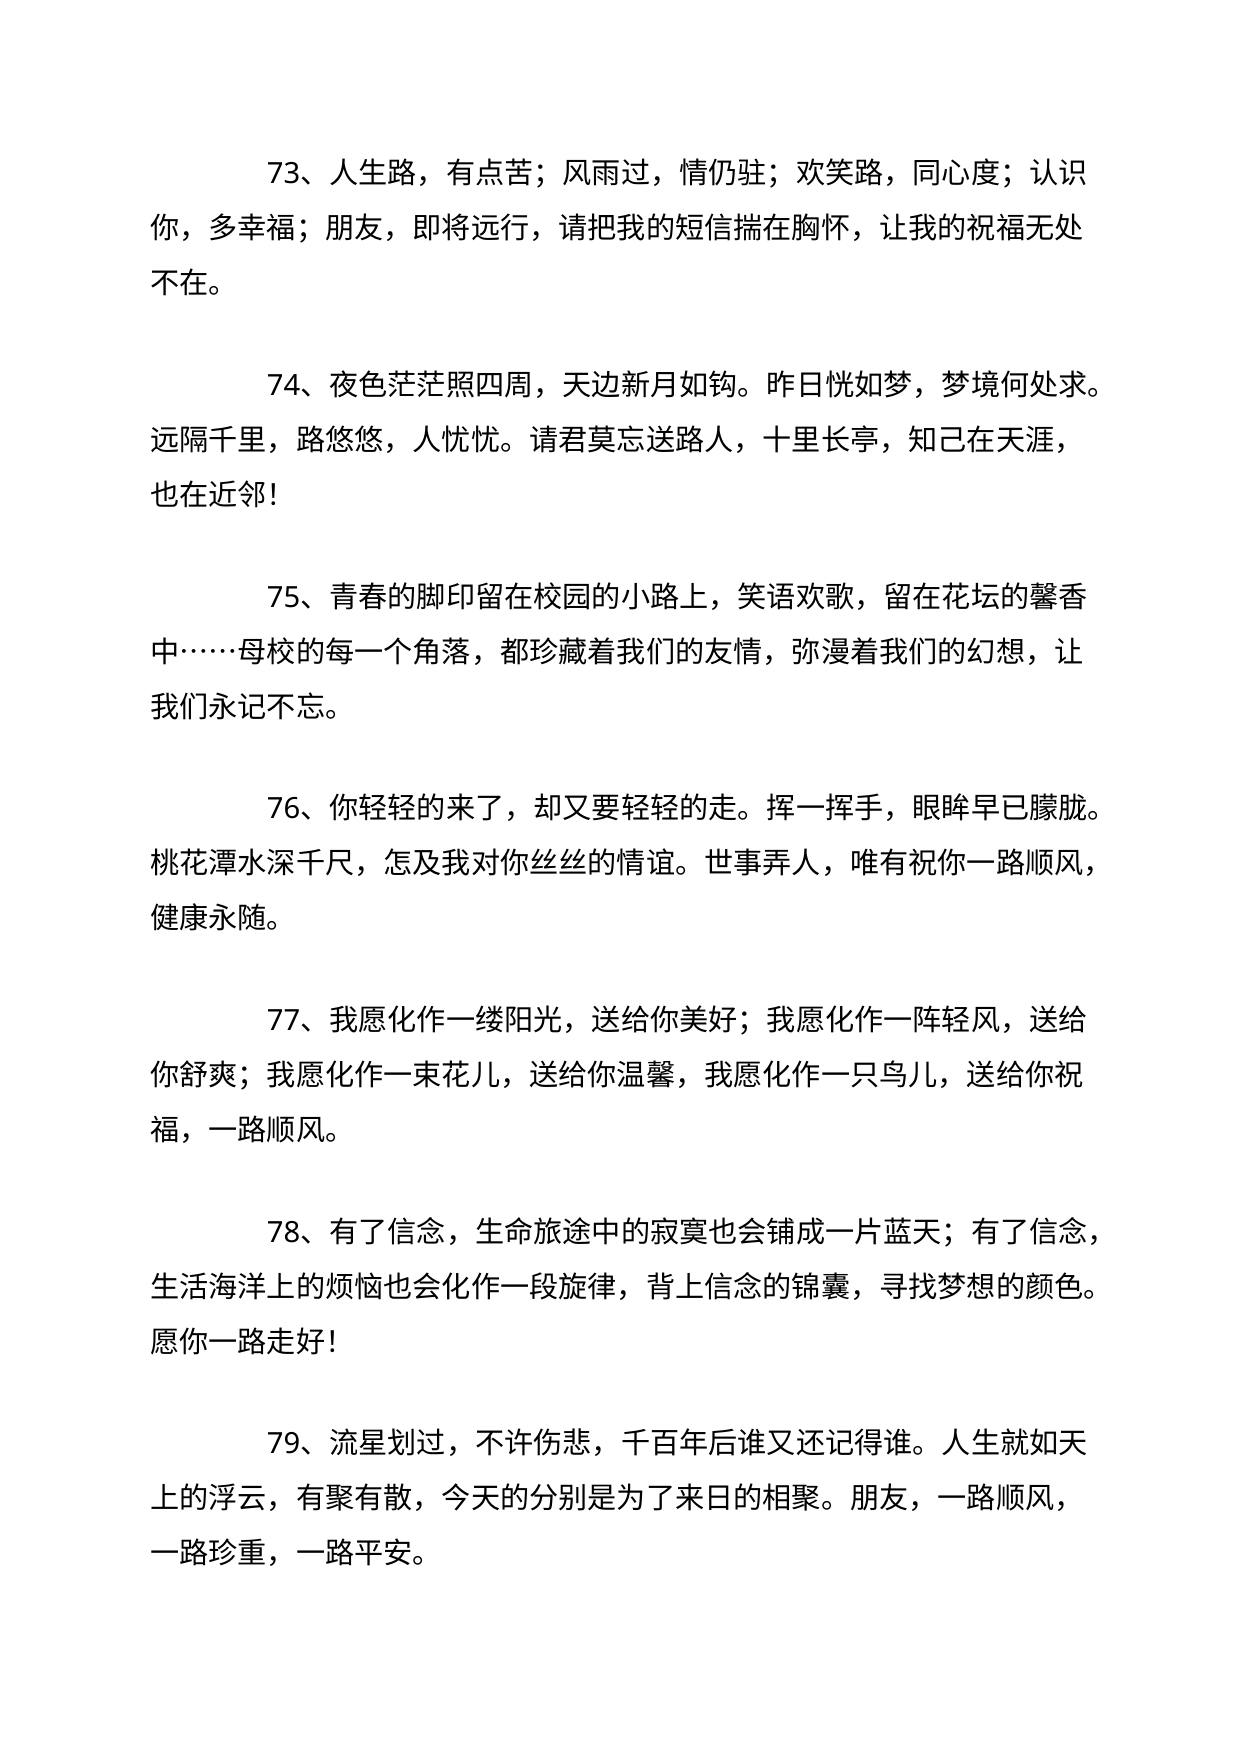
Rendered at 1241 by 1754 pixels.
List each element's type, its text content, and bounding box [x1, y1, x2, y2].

text 75、青春的脚印留在校园的小路上，笑语欢歌，留在花坛的馨香中……母校的每一个角落，都珍藏着我们的友情，弥漫着我们的幻想，让我们永记不忘。 [150, 573, 1090, 726]
text 77、我愿化作一缕阳光，送给你美好；我愿化作一阵轻风，送给你舒爽；我愿化作一束花儿，送给你温馨，我愿化作一只鸟儿，送给你祝福，一路顺风。 [150, 997, 1090, 1149]
text 79、流星划过，不许伤悲，千百年后谁又还记得谁。人生就如天上的浮云，有聚有散，今天的分别是为了来日的相聚。朋友，一路顺风，一路珍重，一路平安。 [150, 1420, 1090, 1572]
text 73、人生路，有点苦；风雨过，情仍驻；欢笑路，同心度；认识你，多幸福；朋友，即将远行，请把我的短信揣在胸怀，让我的祝福无处不在。 [150, 150, 1090, 302]
text 76、你轻轻的来了，却又要轻轻的走。挥一挥手，眼眸早已朦胧。桃花潭水深千尺，怎及我对你丝丝的情谊。世事弄人，唯有祝你一路顺风，健康永随。 [150, 785, 1090, 937]
text 74、夜色茫茫照四周，天边新月如钩。昨日恍如梦，梦境何处求。远隔千里，路悠悠，人忧忧。请君莫忘送路人，十里长亭，知己在天涯，也在近邻！ [150, 362, 1090, 514]
text 78、有了信念，生命旅途中的寂寞也会铺成一片蓝天；有了信念，生活海洋上的烦恼也会化作一段旋律，背上信念的锦囊，寻找梦想的颜色。愿你一路走好！ [150, 1208, 1090, 1361]
